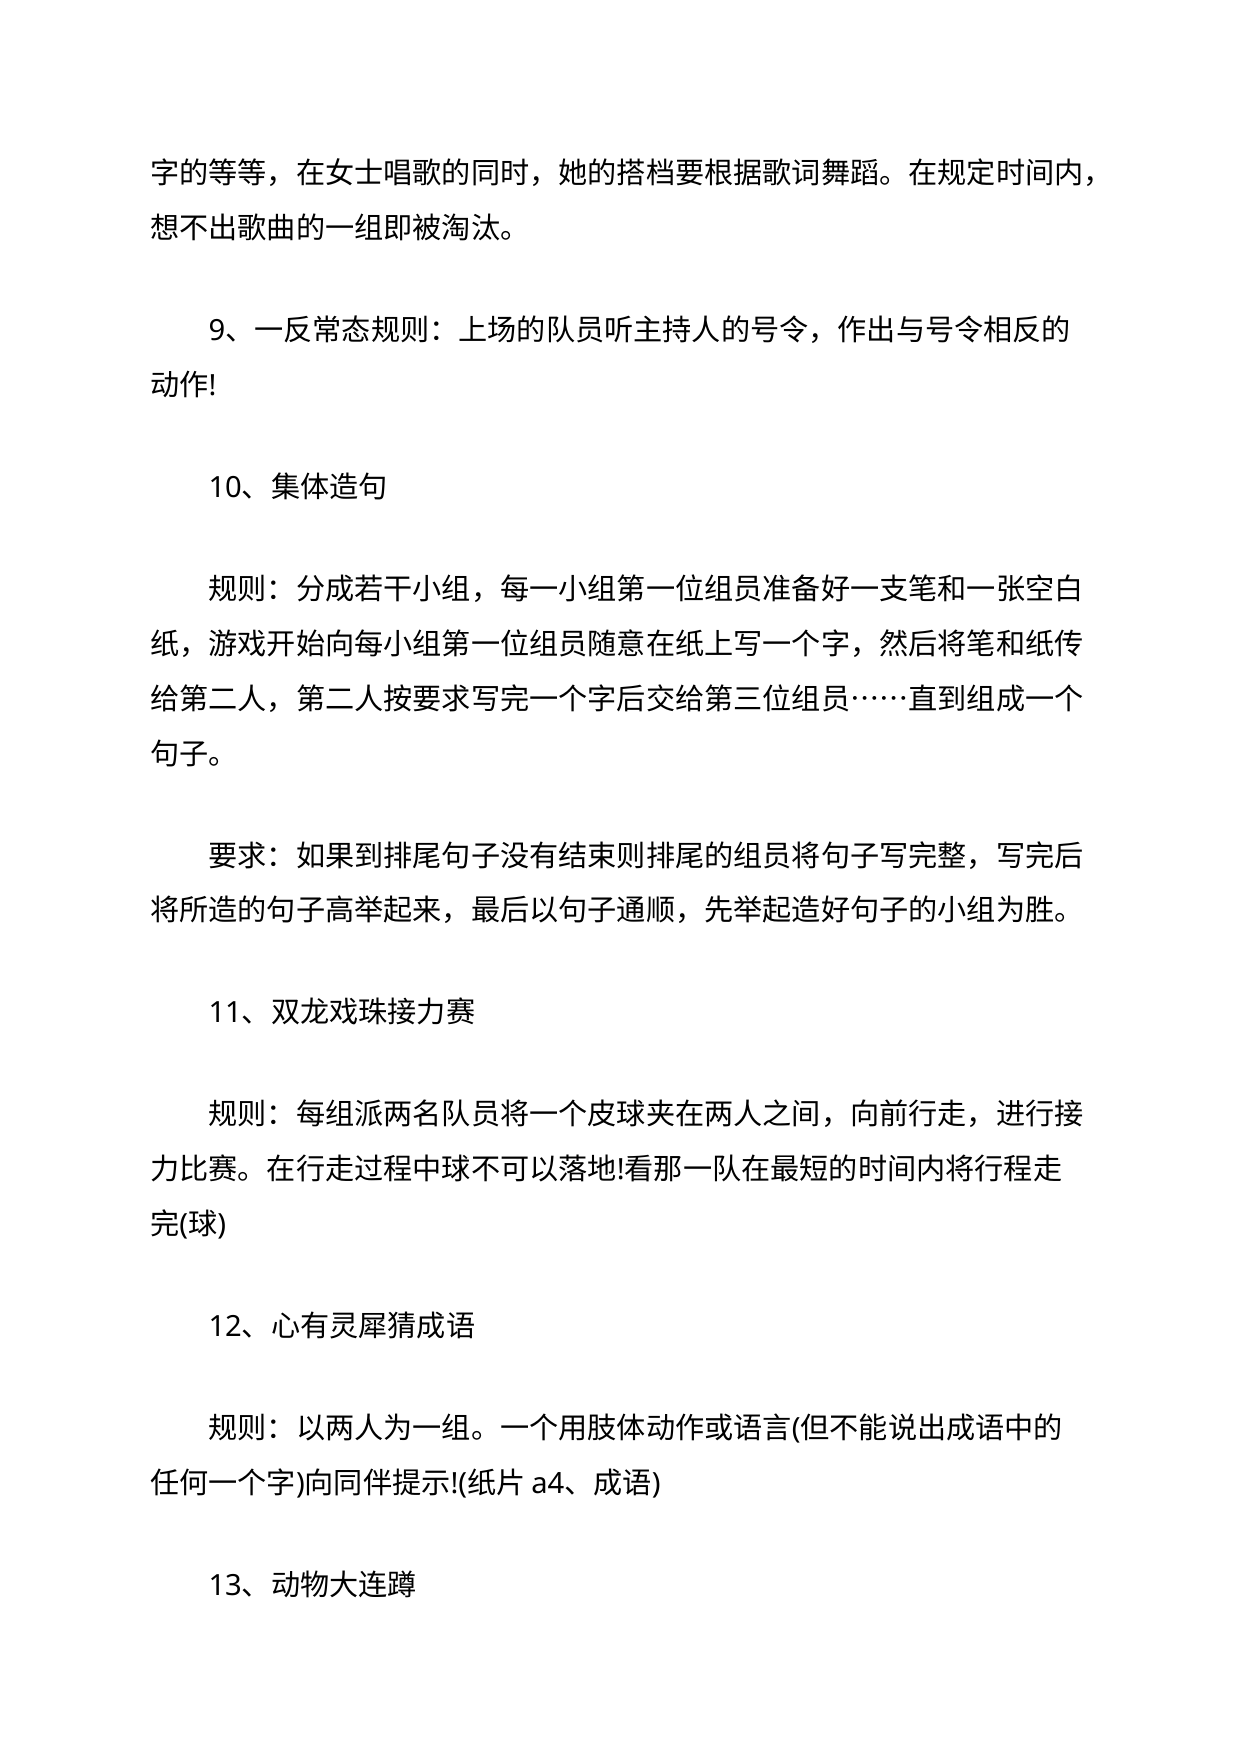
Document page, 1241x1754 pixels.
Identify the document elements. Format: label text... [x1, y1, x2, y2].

text 10、集体造句 [150, 464, 1090, 506]
text 规则：分成若干小组，每一小组第一位组员准备好一支笔和一张空白纸，游戏开始向每小组第一位组员随意在纸上写一个字，然后将笔和纸传给第二人，第二人按要求写完一个字后交给第三位组员……直到组成一个句子。 [150, 566, 1090, 773]
text 要求：如果到排尾句子没有结束则排尾的组员将句子写完整，写完后将所造的句子高举起来，最后以句子通顺，先举起造好句子的小组为胜。 [150, 832, 1090, 929]
text 规则：每组派两名队员将一个皮球夹在两人之间，向前行走，进行接力比赛。在行走过程中球不可以落地!看那一队在最短的时间内将行程走完(球) [150, 1091, 1090, 1243]
text 11、双龙戏珠接力赛 [150, 989, 1090, 1031]
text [150, 150, 1090, 247]
text 13、动物大连蹲 [150, 1562, 1090, 1604]
text 9、一反常态规则：上场的队员听主持人的号令，作出与号令相反的动作! [150, 307, 1090, 404]
text 12、心有灵犀猜成语 [150, 1303, 1090, 1345]
text 规则：以两人为一组。一个用肢体动作或语言(但不能说出成语中的任何一个字)向同伴提示!(纸片a4、成语) [150, 1404, 1090, 1502]
